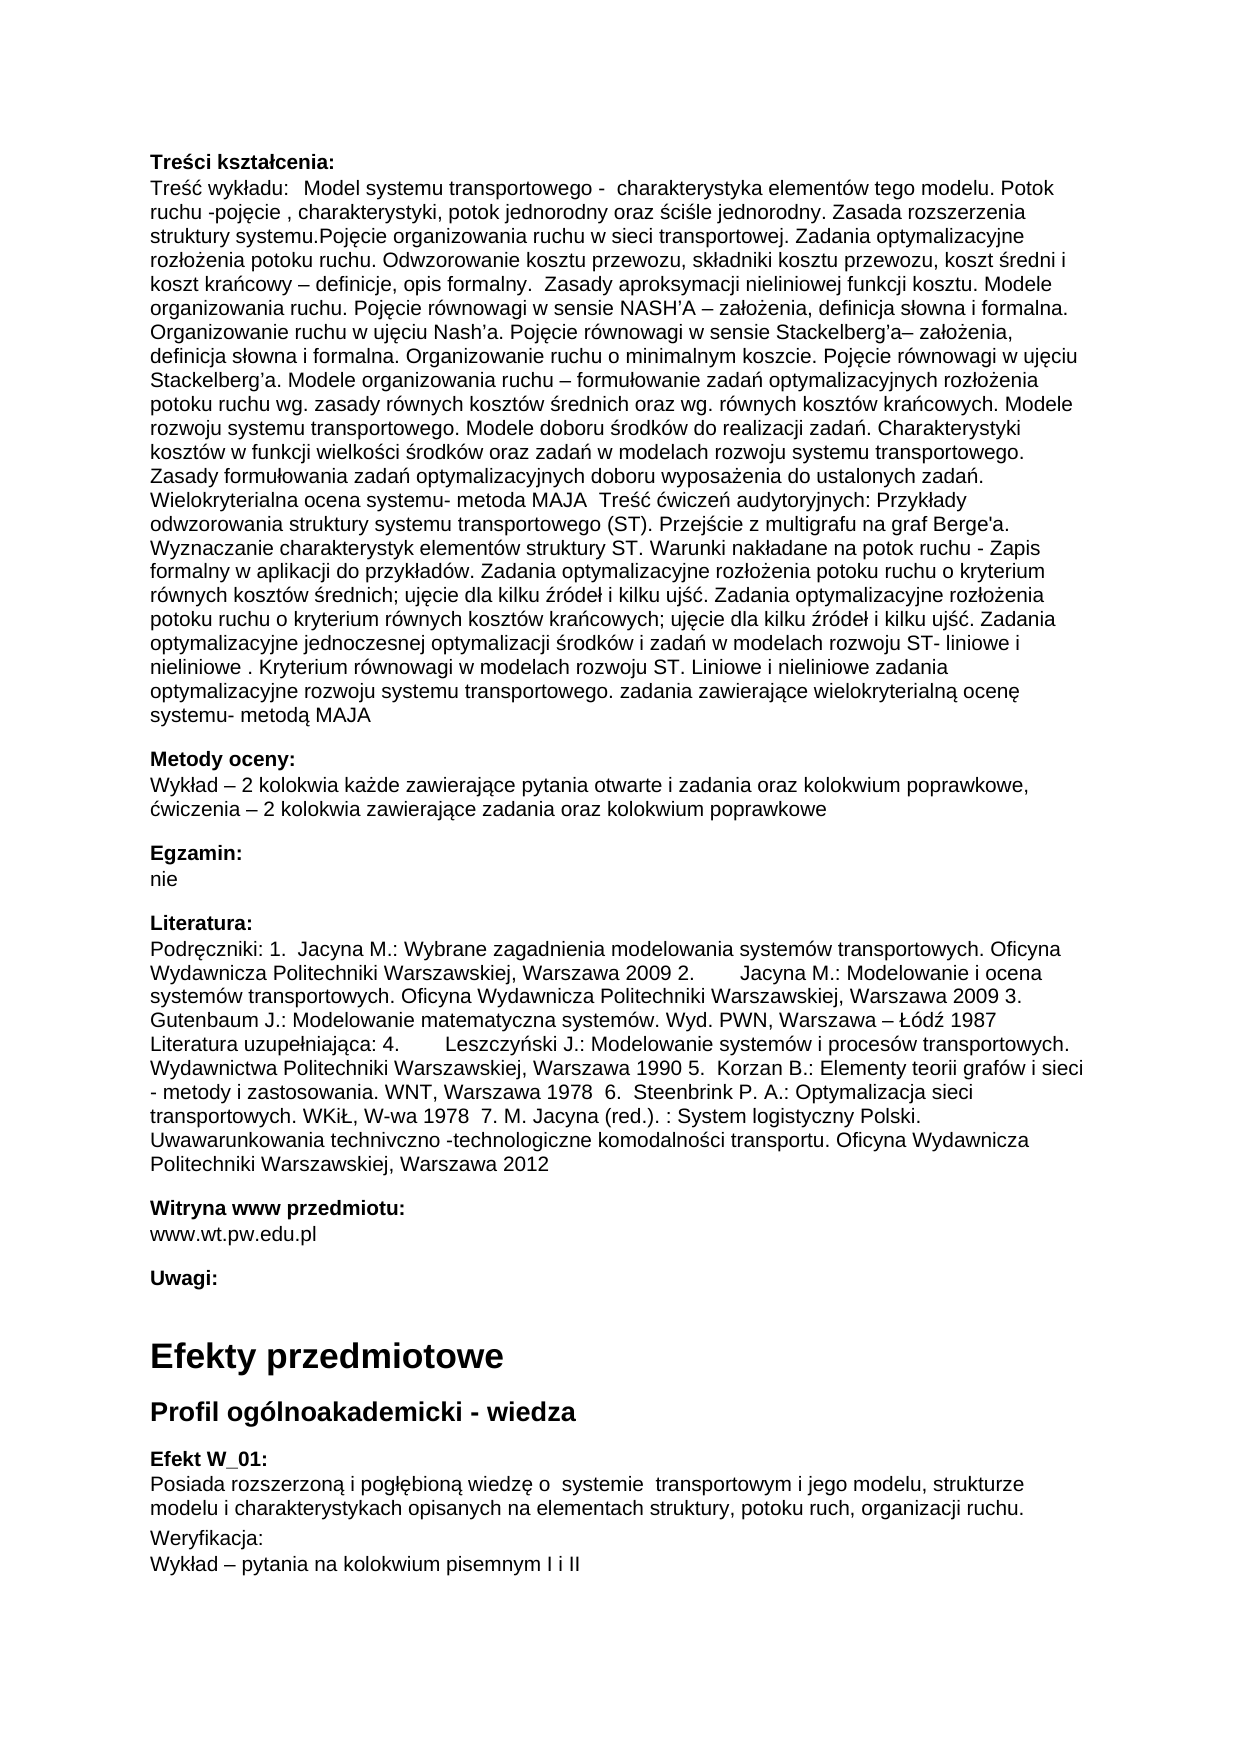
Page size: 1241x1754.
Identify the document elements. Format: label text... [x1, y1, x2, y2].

text Weryfikacja: [150, 1526, 1090, 1550]
text Witryna www przedmiotu: [150, 1196, 1090, 1220]
text Uwagi: [150, 1266, 1090, 1289]
text Treść wykładu: Model systemu transportowego - charakterystyka elementów tego modelu. Potok ruchu -pojęcie , charakterystyki, potok jednorodny oraz ściśle jednorodny. Zasada rozszerzenia struktury systemu.Pojęcie organizowania ruchu w sieci transportowej. Zadania optymalizacyjne rozłożenia potoku ruchu. Odwzorowanie kosztu przewozu, składniki kosztu przewozu, koszt średni i koszt krańcowy – definicje, opis formalny. Zasady aproksymacji nieliniowej funkcji kosztu. Modele organizowania ruchu. Pojęcie równowagi w sensie NASH’A – założenia, definicja słowna i formalna. Organizowanie ruchu w ujęciu Nash’a. Pojęcie równowagi w sensie Stackelberg’a– założenia, definicja słowna i formalna. Organizowanie ruchu o minimalnym koszcie. Pojęcie równowagi w ujęciu Stackelberg’a. Modele organizowania ruchu – formułowanie zadań optymalizacyjnych rozłożenia potoku ruchu wg. zasady równych kosztów średnich oraz wg. równych kosztów krańcowych. Modele rozwoju systemu transportowego. Modele doboru środków do realizacji zadań. Charakterystyki kosztów w funkcji wielkości środków oraz zadań w modelach rozwoju systemu transportowego. Zasady formułowania zadań optymalizacyjnych doboru wyposażenia do ustalonych zadań. Wielokryterialna ocena systemu- metoda MAJA Treść ćwiczeń audytoryjnych: Przykłady odwzorowania struktury systemu transportowego (ST). Przejście z multigrafu na graf Berge'a. Wyznaczanie charakterystyk elementów struktury ST. Warunki nakładane na potok ruchu - Zapis formalny w aplikacji do przykładów. Zadania optymalizacyjne rozłożenia potoku ruchu o kryterium równych kosztów średnich; ujęcie dla kilku źródeł i kilku ujść. Zadania optymalizacyjne rozłożenia potoku ruchu o kryterium równych kosztów krańcowych; ujęcie dla kilku źródeł i kilku ujść. Zadania optymalizacyjne jednoczesnej optymalizacji środków i zadań w modelach rozwoju ST- liniowe i nieliniowe . Kryterium równowagi w modelach rozwoju ST. Liniowe i nieliniowe zadania optymalizacyjne rozwoju systemu transportowego. zadania zawierające wielokryterialną ocenę systemu- metodą MAJA [150, 176, 1090, 727]
text Posiada rozszerzoną i pogłębioną wiedzę o systemie transportowym i jego modelu, strukturze modelu i charakterystykach opisanych na elementach struktury, potoku ruch, organizacji ruchu. [150, 1472, 1090, 1520]
text Egzamin: [150, 841, 1090, 864]
text Wykład – pytania na kolokwium pisemnym I i II [150, 1552, 1090, 1576]
text nie [150, 867, 1090, 891]
text www.wt.pw.edu.pl [150, 1222, 1090, 1246]
text Metody oceny: [150, 747, 1090, 771]
text Wykład – 2 kolokwia każde zawierające pytania otwarte i zadania oraz kolokwium poprawkowe, ćwiczenia – 2 kolokwia zawierające zadania oraz kolokwium poprawkowe [150, 773, 1090, 821]
text Efekt W_01: [150, 1447, 1090, 1471]
subtitle Profil ogólnoakademicki - wiedza [150, 1396, 1090, 1427]
text Treści kształcenia: [150, 150, 1090, 174]
text Literatura: [150, 910, 1090, 934]
subtitle Efekty przedmiotowe [150, 1335, 1090, 1376]
text Podręczniki: 1. Jacyna M.: Wybrane zagadnienia modelowania systemów transportowych. Oficyna Wydawnicza Politechniki Warszawskiej, Warszawa 2009 2. Jacyna M.: Modelowanie i ocena systemów transportowych. Oficyna Wydawnicza Politechniki Warszawskiej, Warszawa 2009 3. Gutenbaum J.: Modelowanie matematyczna systemów. Wyd. PWN, Warszawa – Łódź 1987 Literatura uzupełniająca: 4. Leszczyński J.: Modelowanie systemów i procesów transportowych. Wydawnictwa Politechniki Warszawskiej, Warszawa 1990 5. Korzan B.: Elementy teorii grafów i sieci - metody i zastosowania. WNT, Warszawa 1978 6. Steenbrink P. A.: Optymalizacja sieci transportowych. WKiŁ, W-wa 1978 7. M. Jacyna (red.). : System logistyczny Polski. Uwawarunkowania technivczno -technologiczne komodalności transportu. Oficyna Wydawnicza Politechniki Warszawskiej, Warszawa 2012 [150, 936, 1090, 1176]
